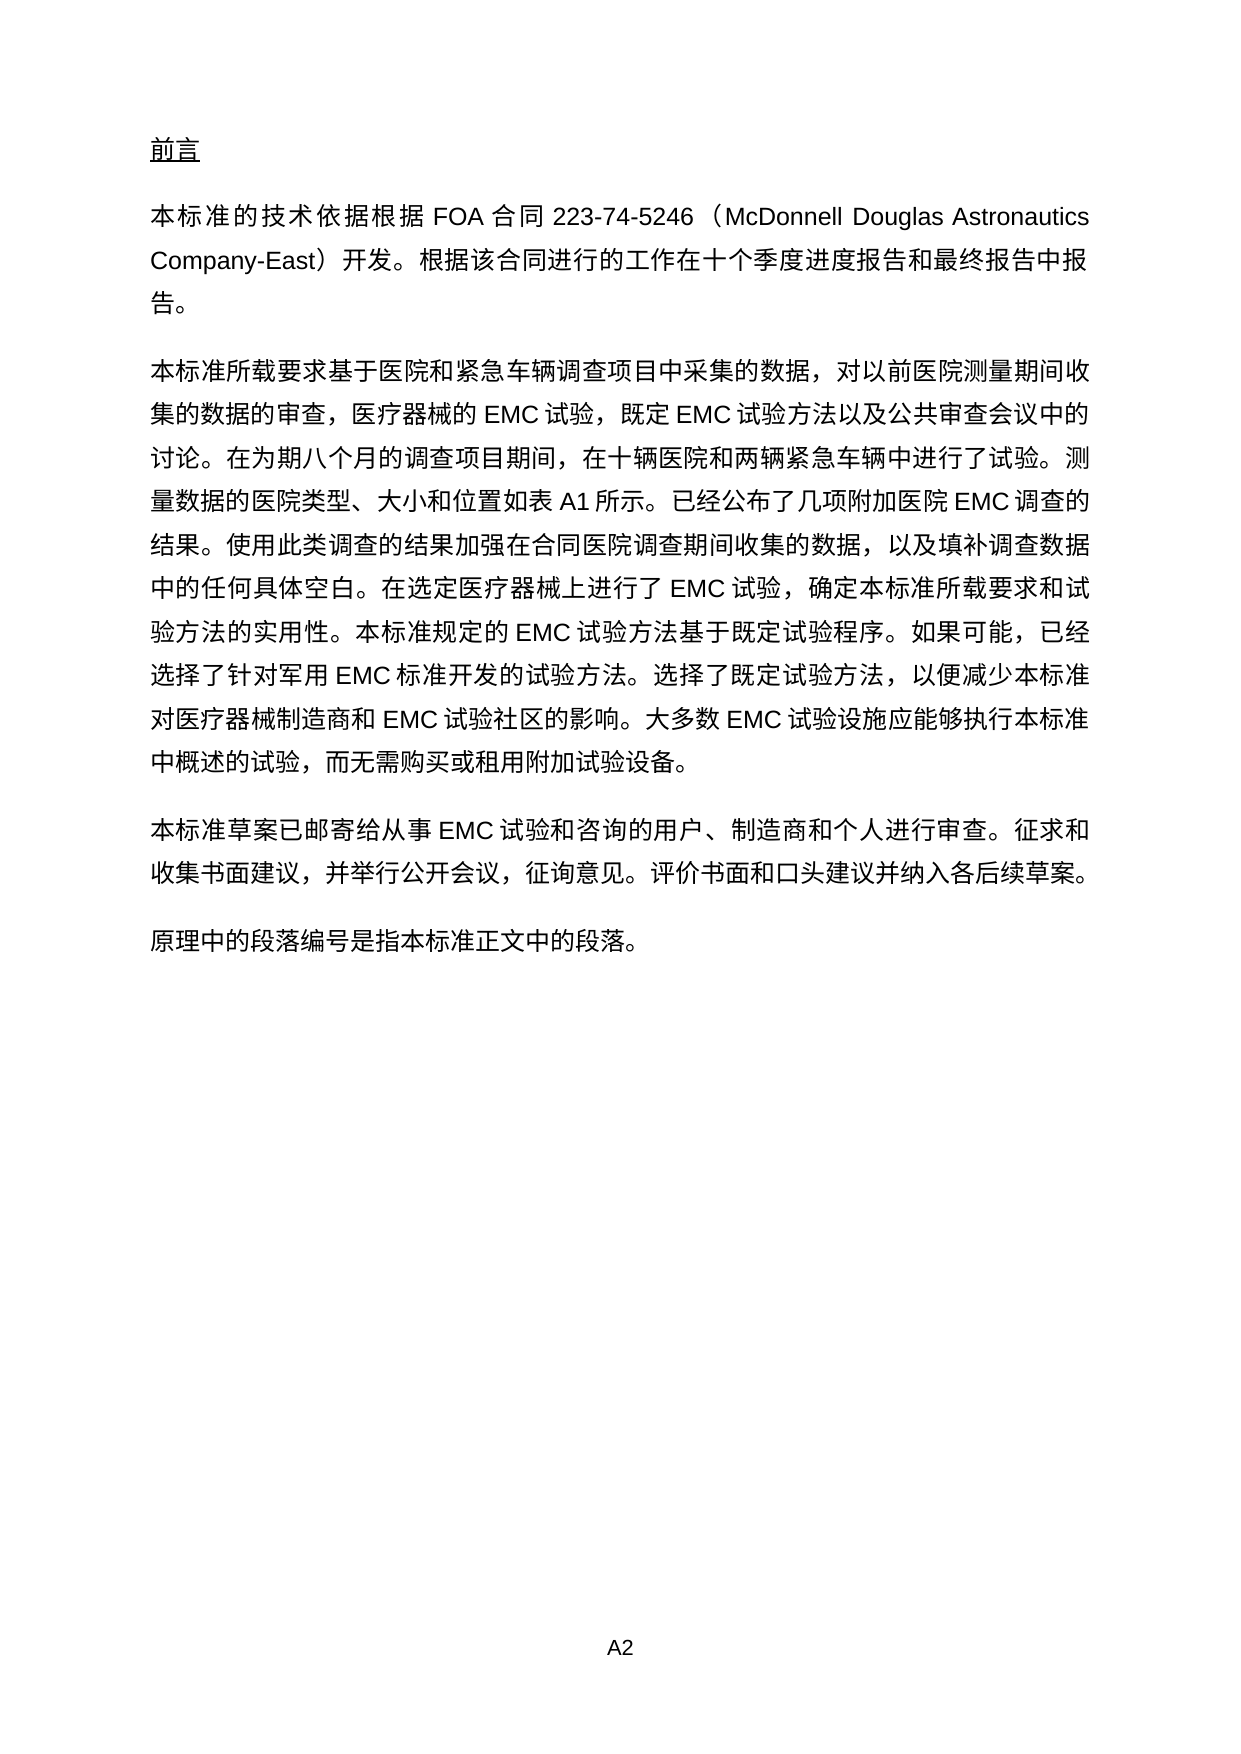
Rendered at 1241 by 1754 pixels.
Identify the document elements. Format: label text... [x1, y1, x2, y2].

text 本标准的技术依据根据FOA合同223-74-5246（McDonnell Douglas Astronautics Company-East）开发。根据该合同进行的工作在十个季度进度报告和最终报告中报告。 [150, 197, 1090, 320]
text 原理中的段落编号是指本标准正文中的段落。 [150, 922, 1090, 958]
text 本标准所载要求基于医院和紧急车辆调查项目中采集的数据，对以前医院测量期间收集的数据的审查，医疗器械的EMC试验，既定EMC试验方法以及公共审查会议中的讨论。在为期八个月的调查项目期间，在十辆医院和两辆紧急车辆中进行了试验。测量数据的医院类型、大小和位置如表A1所示。已经公布了几项附加医院EMC调查的结果。使用此类调查的结果加强在合同医院调查期间收集的数据，以及填补调查数据中的任何具体空白。在选定医疗器械上进行了EMC试验，确定本标准所载要求和试验方法的实用性。本标准规定的EMC试验方法基于既定试验程序。如果可能，已经选择了针对军用EMC标准开发的试验方法。选择了既定试验方法，以便减少本标准对医疗器械制造商和EMC试验社区的影响。大多数EMC试验设施应能够执行本标准中概述的试验，而无需购买或租用附加试验设备。 [150, 352, 1090, 779]
text 前言 [150, 129, 1090, 165]
text 本标准草案已邮寄给从事EMC试验和咨询的用户、制造商和个人进行审查。征求和收集书面建议，并举行公开会议，征询意见。评价书面和口头建议并纳入各后续草案。 [150, 810, 1090, 890]
